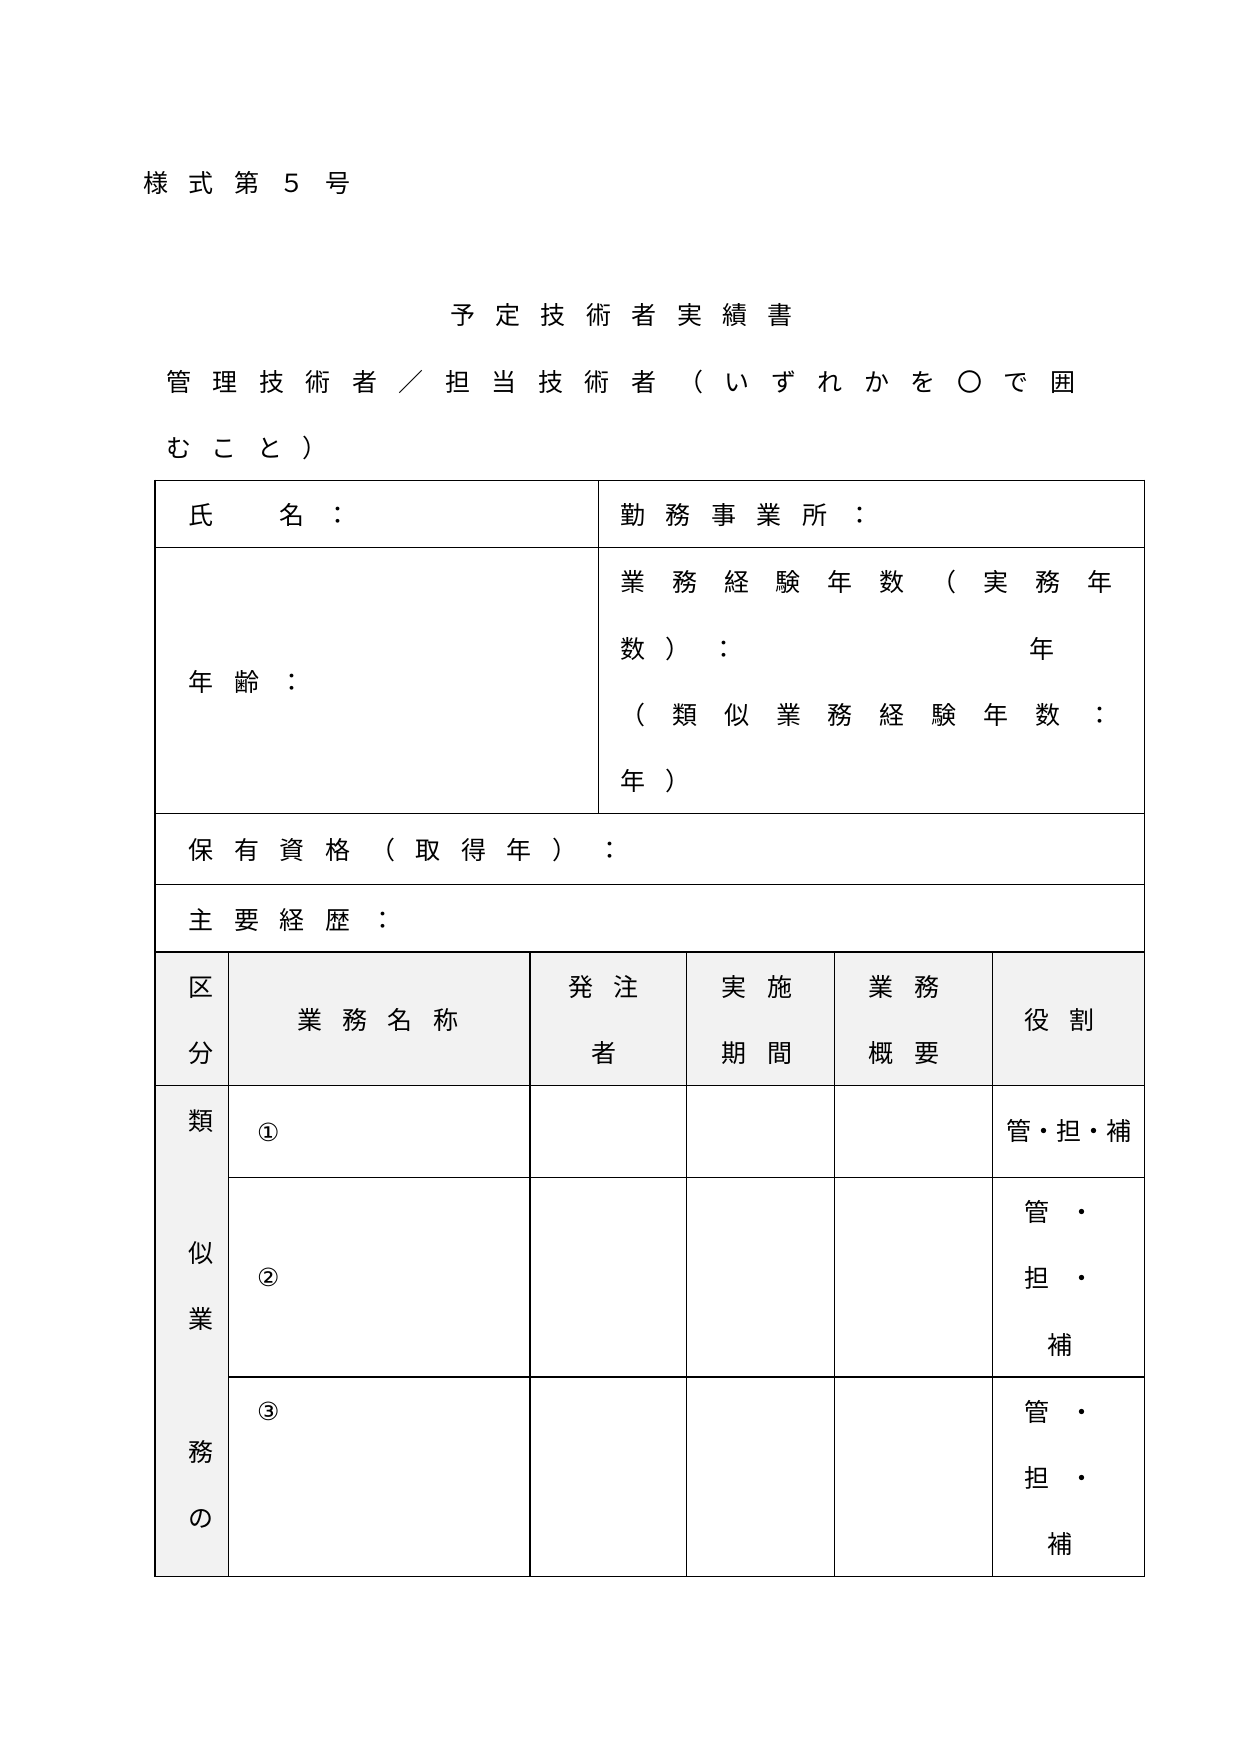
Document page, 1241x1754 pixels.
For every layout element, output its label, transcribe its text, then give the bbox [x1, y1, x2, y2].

table_cell 管・担・補 [993, 1086, 1144, 1177]
table_cell 業務概要 [835, 953, 992, 1085]
table_cell 業務名称 [229, 953, 529, 1085]
table_cell [531, 1178, 686, 1376]
table_cell [687, 1086, 834, 1177]
text 管理技術者／担当技術者（いずれかを〇で囲むこと） [143, 347, 1097, 479]
table_cell [835, 1178, 992, 1376]
table_cell [531, 1086, 686, 1177]
table_cell 実施期間 [687, 953, 834, 1085]
table_cell 管・担・補 [993, 1178, 1144, 1376]
table_cell 年齢： [156, 548, 598, 813]
table_cell 役割 [993, 953, 1144, 1085]
table_cell 類 似 業 務 の 実 績 [156, 1086, 228, 1576]
table_header 氏 名： [156, 481, 598, 547]
table_header 勤務事業所： [599, 481, 1144, 547]
table_cell 保有資格（取得年）： [156, 814, 1144, 884]
text 予定技術者実績書 [143, 281, 1097, 347]
table_cell [531, 1378, 686, 1576]
table_cell [687, 1178, 834, 1376]
table_cell 区分 [156, 953, 228, 1085]
table_cell ① [229, 1086, 529, 1177]
table_cell 発注者 [531, 953, 686, 1085]
text 様式第５号 [143, 148, 1097, 214]
table_cell 業務経験年数（実務年数）： 年 （類似業務経験年数： 年） [599, 548, 1144, 813]
table_cell [835, 1378, 992, 1576]
table_cell ③ [229, 1378, 529, 1576]
table_cell [835, 1086, 992, 1177]
table_cell 管・担・補 [993, 1378, 1144, 1576]
table_cell ② [229, 1178, 529, 1376]
table_cell [687, 1378, 834, 1576]
table_cell 主要経歴： [156, 885, 1144, 951]
